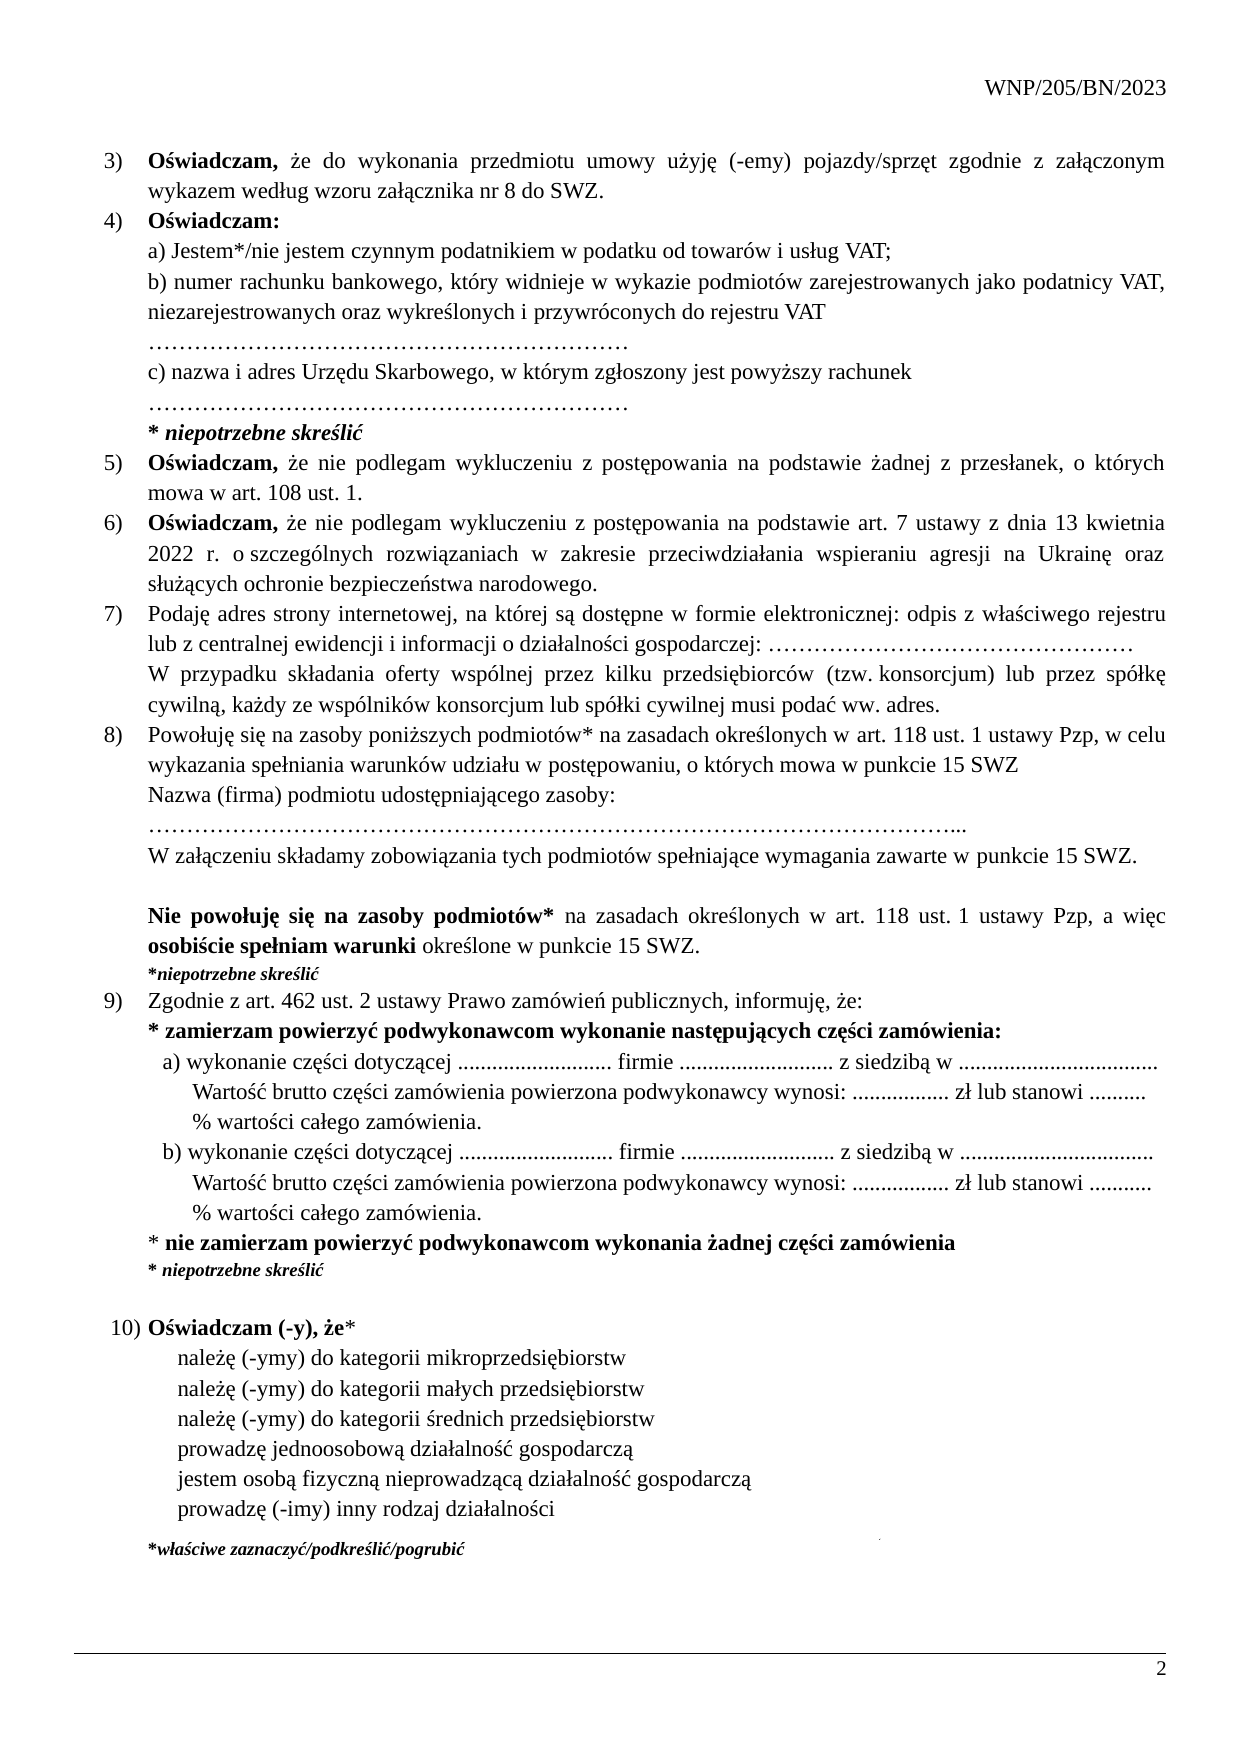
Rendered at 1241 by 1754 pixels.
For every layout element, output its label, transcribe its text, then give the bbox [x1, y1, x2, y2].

text Nazwa (firma) podmiotu udostępniającego zasoby: [148, 781, 1166, 808]
list Podaję adres strony internetowej, na której są dostępne w formie elektronicznej: odpis z właściwego rejestru lub z centralnej ewidencji i informacji o działalności gospodarczej: ………………………………………… [103, 600, 1166, 657]
text ……………………………………………………………………………………………... [148, 811, 1166, 838]
text W przypadku składania oferty wspólnej przez kilku przedsiębiorców (tzw. konsorcjum) lub przez spółkę cywilną, każdy ze wspólników konsorcjum lub spółki cywilnej musi podać ww. adres. [148, 660, 1166, 717]
text b) numer rachunku bankowego, który widnieje w wykazie podmiotów zarejestrowanych jako podatnicy VAT, niezarejestrowanych oraz wykreślonych i przywróconych do rejestru VAT [148, 268, 1166, 324]
list Oświadczam (-y), że* [110, 1314, 1166, 1341]
text * zamierzam powierzyć podwykonawcom wykonanie następujących części zamówienia: [148, 1017, 1166, 1044]
list Oświadczam, że do wykonania przedmiotu umowy użyję (-emy) pojazdy/sprzęt zgodnie z załączonym wykazem według wzoru załącznika nr 8 do SWZ. [103, 147, 1166, 203]
list należę (-ymy) do kategorii średnich przedsiębiorstw [148, 1405, 1166, 1431]
list Oświadczam: [103, 207, 1166, 234]
list należę (-ymy) do kategorii mikroprzedsiębiorstw [148, 1344, 1166, 1371]
text ……………………………………………………… [148, 388, 1166, 415]
text W załączeniu składamy zobowiązania tych podmiotów spełniające wymagania zawarte w punkcie 15 SWZ. [148, 842, 1166, 868]
text Wartość brutto części zamówienia powierzona podwykonawcy wynosi: ................. zł lub stanowi ..........% wartości całego zamówienia. [192, 1078, 1166, 1134]
text *właściwe zaznaczyć/podkreślić/pogrubić [148, 1538, 1166, 1560]
text * nie zamierzam powierzyć podwykonawcom wykonania żadnej części zamówienia [148, 1229, 1166, 1255]
text a) Jestem*/nie jestem czynnym podatnikiem w podatku od towarów i usług VAT; [148, 237, 1166, 264]
text Nie powołuję się na zasoby podmiotów* na zasadach określonych w art. 118 ust. 1 ustawy Pzp, a więc osobiście spełniam warunki określone w punkcie 15 SWZ. [148, 902, 1166, 959]
list Zgodnie z art. 462 ust. 2 ustawy Prawo zamówień publicznych, informuję, że: [103, 987, 1166, 1014]
list Oświadczam, że nie podlegam wykluczeniu z postępowania na podstawie żadnej z przesłanek, o których mowa w art. 108 ust. 1. [103, 449, 1166, 506]
text *niepotrzebne skreślić [148, 962, 1166, 984]
text ……………………………………………………… [148, 328, 1166, 354]
text c) nazwa i adres Urzędu Skarbowego, w którym zgłoszony jest powyższy rachunek [148, 358, 1166, 385]
list należę (-ymy) do kategorii małych przedsiębiorstw [148, 1374, 1166, 1401]
list prowadzę (-imy) inny rodzaj działalności [148, 1495, 1166, 1522]
text Wartość brutto części zamówienia powierzona podwykonawcy wynosi: ................. zł lub stanowi ...........% wartości całego zamówienia. [192, 1168, 1166, 1225]
list Powołuję się na zasoby poniższych podmiotów* na zasadach określonych w art. 118 ust. 1 ustawy Pzp, w celu wykazania spełniania warunków udziału w postępowaniu, o których mowa w punkcie 15 SWZ [103, 721, 1166, 777]
list jestem osobą fizyczną nieprowadzącą działalność gospodarczą [148, 1465, 1166, 1492]
list Oświadczam, że nie podlegam wykluczeniu z postępowania na podstawie art. 7 ustawy z dnia 13 kwietnia 2022 r. o szczególnych rozwiązaniach w zakresie przeciwdziałania wspieraniu agresji na Ukrainę oraz służących ochronie bezpieczeństwa narodowego. [103, 509, 1166, 596]
list prowadzę jednoosobową działalność gospodarczą [148, 1435, 1166, 1461]
text * niepotrzebne skreślić [148, 1259, 1166, 1281]
text a) wykonanie części dotyczącej ........................... firmie ........................... z siedzibą w ................................... [162, 1048, 1166, 1074]
text * niepotrzebne skreślić [148, 419, 1166, 445]
text b) wykonanie części dotyczącej ........................... firmie ........................... z siedzibą w .................................. [162, 1138, 1166, 1165]
